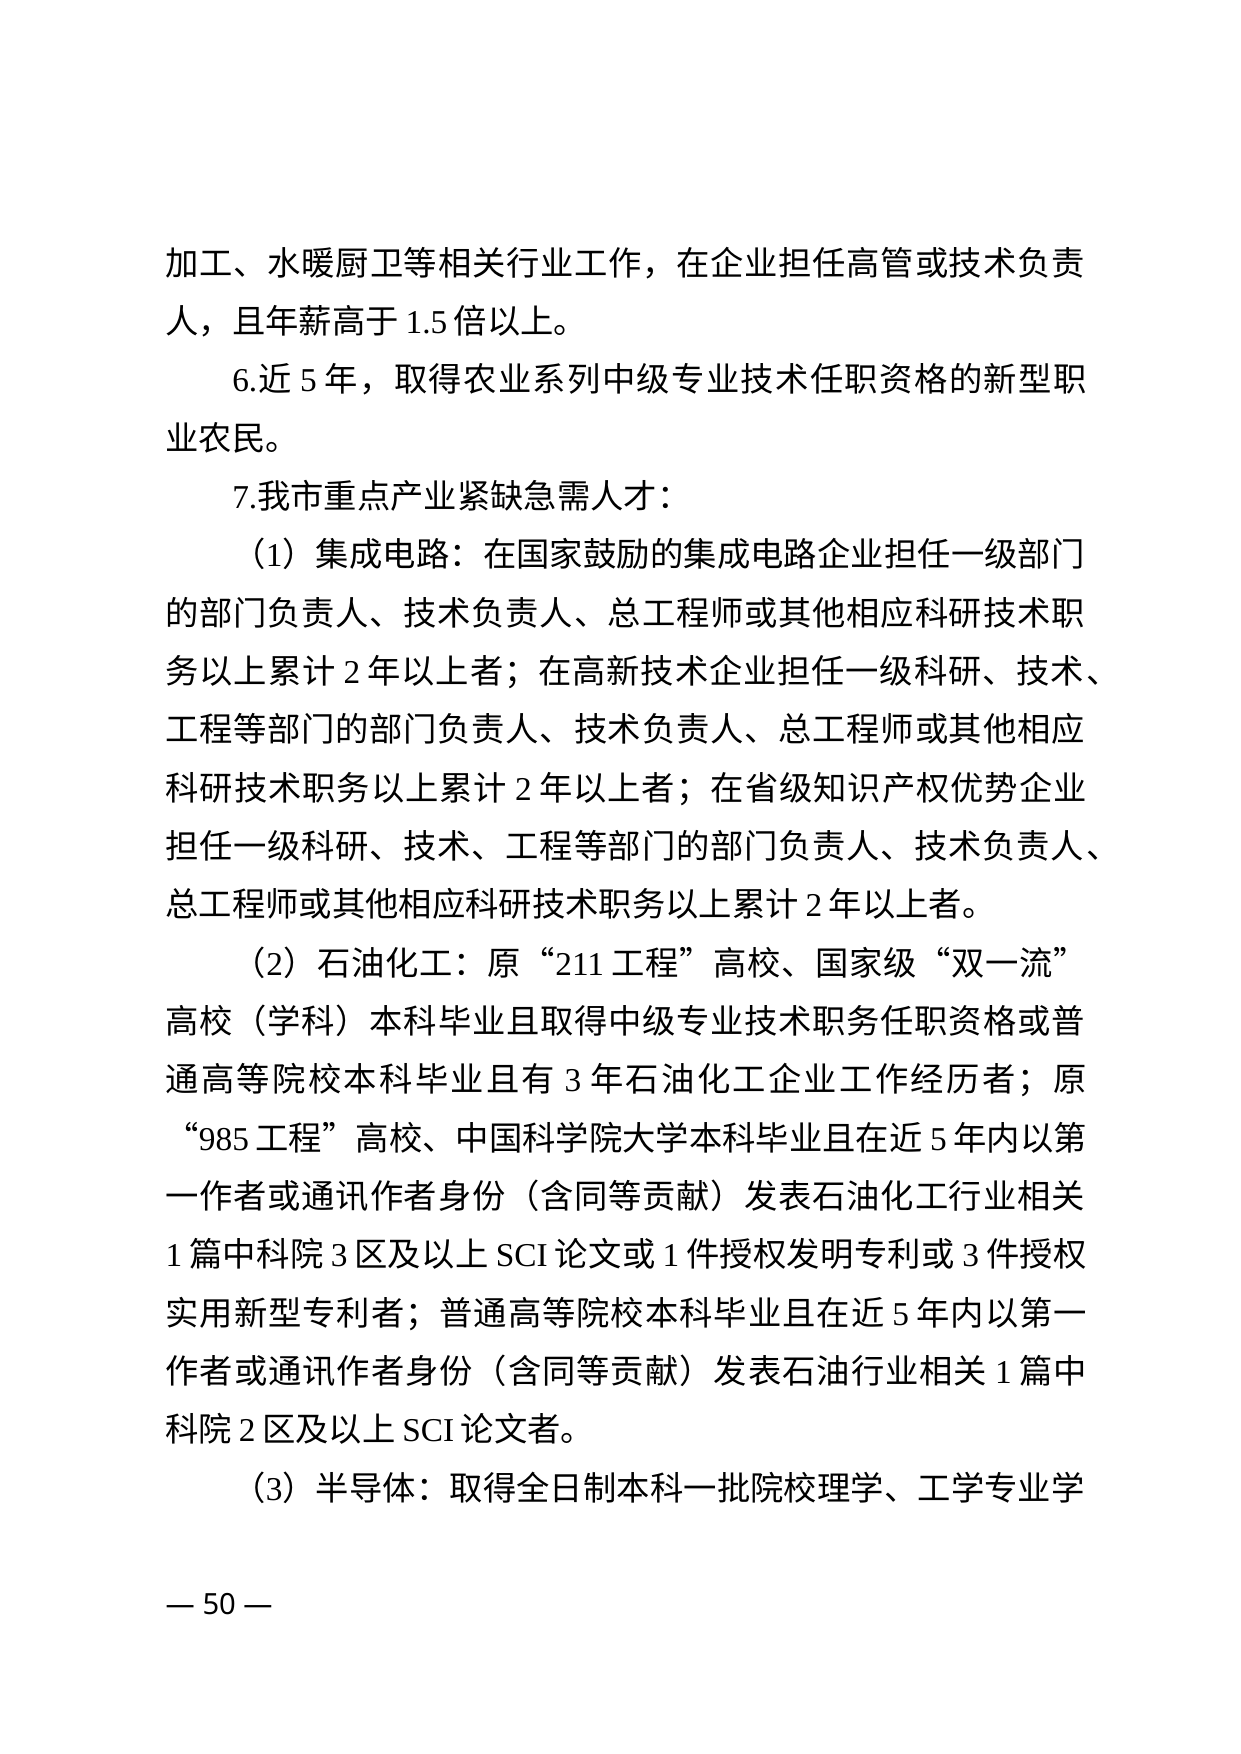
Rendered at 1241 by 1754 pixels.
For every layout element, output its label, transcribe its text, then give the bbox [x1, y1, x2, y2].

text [165, 228, 1087, 345]
text （1）集成电路：在国家鼓励的集成电路企业担任一级部门的部门负责人、技术负责人、总工程师或其他相应科研技术职务以上累计2年以上者；在高新技术企业担任一级科研、技术、工程等部门的部门负责人、技术负责人、总工程师或其他相应科研技术职务以上累计2年以上者；在省级知识产权优势企业担任一级科研、技术、工程等部门的部门负责人、技术负责人、总工程师或其他相应科研技术职务以上累计2年以上者。 [165, 520, 1087, 928]
text （2）石油化工：原“211工程”高校、国家级“双一流”高校（学科）本科毕业且取得中级专业技术职务任职资格或普通高等院校本科毕业且有3年石油化工企业工作经历者；原“985工程”高校、中国科学院大学本科毕业且在近5年内以第一作者或通讯作者身份（含同等贡献）发表石油化工行业相关1篇中科院3区及以上SCI论文或1件授权发明专利或3件授权实用新型专利者；普通高等院校本科毕业且在近5年内以第一作者或通讯作者身份（含同等贡献）发表石油行业相关1篇中科院2区及以上SCI论文者。 [165, 928, 1087, 1453]
text 6.近5年，取得农业系列中级专业技术任职资格的新型职业农民。 [165, 345, 1087, 462]
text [165, 1453, 1087, 1512]
text 7.我市重点产业紧缺急需人才： [165, 462, 1087, 520]
